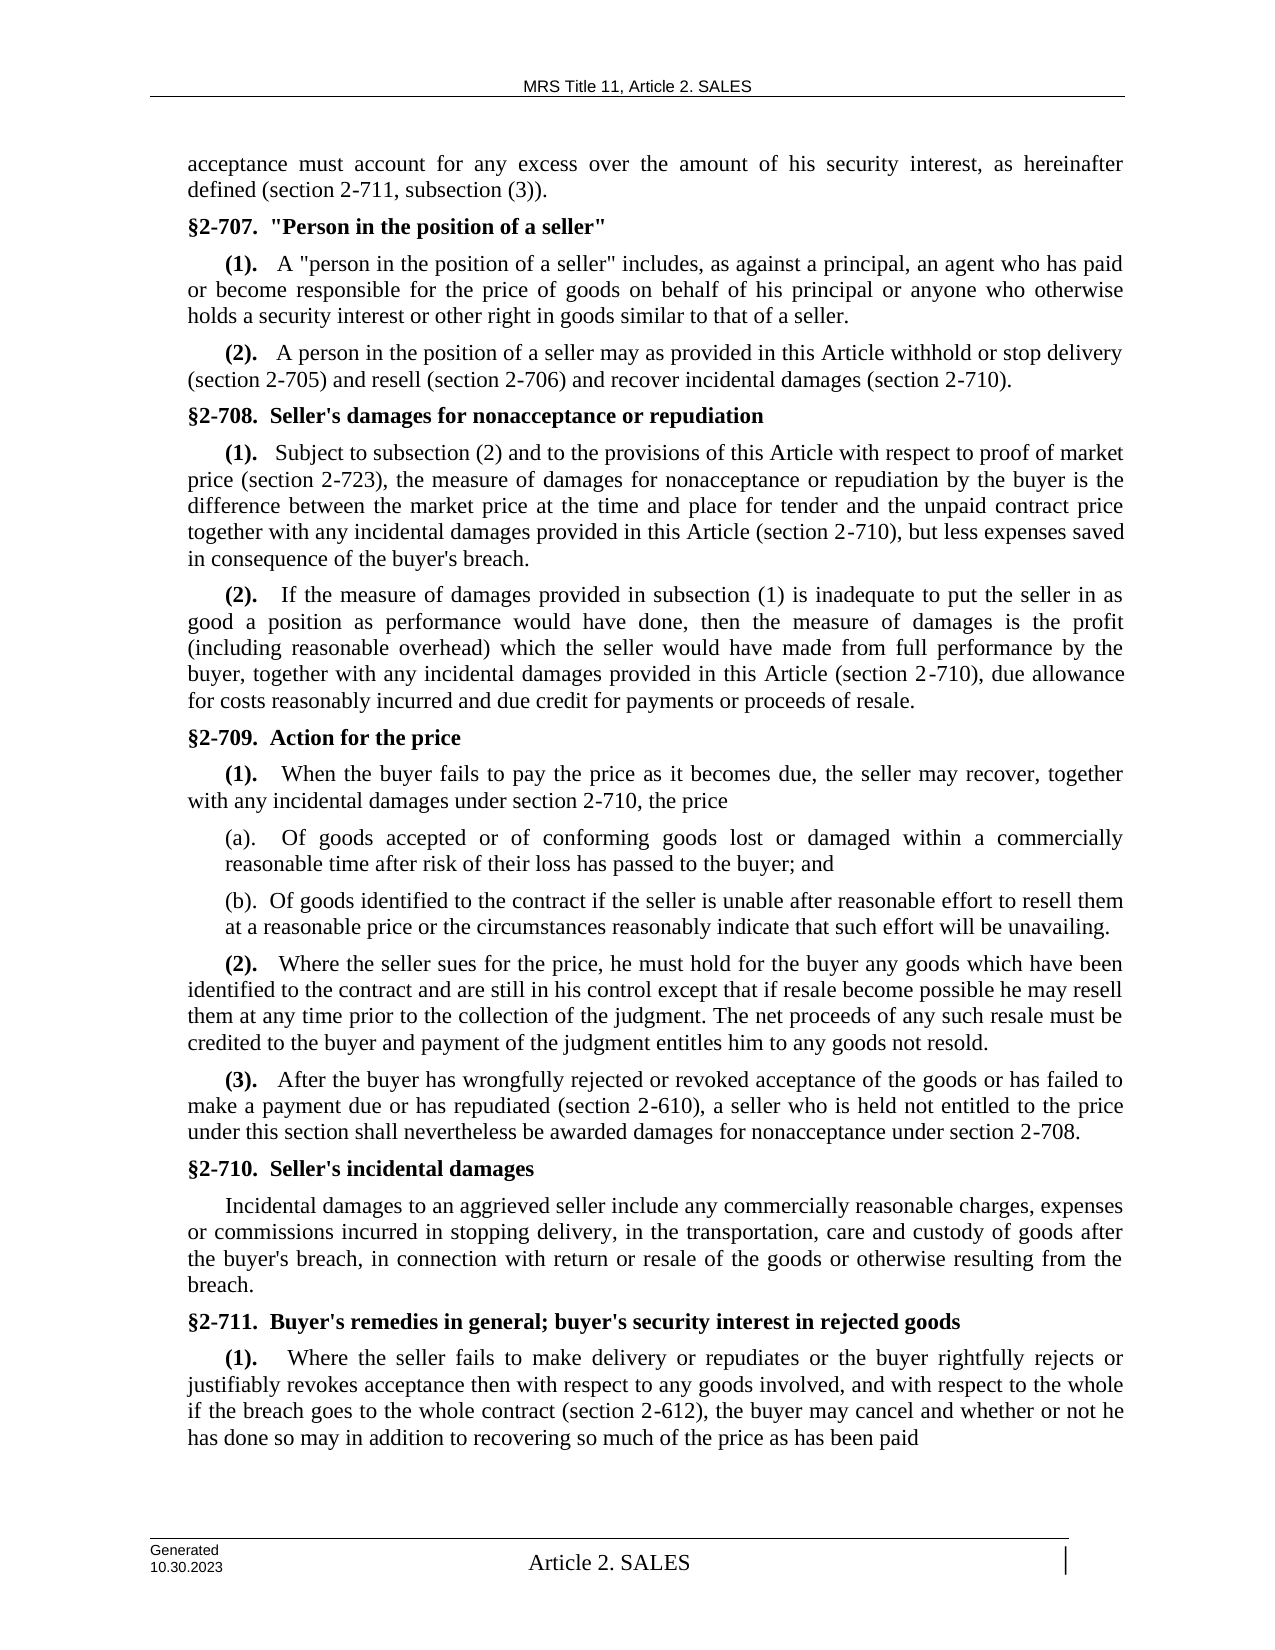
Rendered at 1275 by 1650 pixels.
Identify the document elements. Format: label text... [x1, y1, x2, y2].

text §2-708. Seller's damages for nonacceptance or repudiation [187, 402, 1125, 429]
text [187, 150, 1125, 203]
text (a). Of goods accepted or of conforming goods lost or damaged within a commercially reasonable time after risk of their loss has passed to the buyer; and [225, 823, 1125, 876]
text (1). Where the seller fails to make delivery or repudiates or the buyer rightfully rejects or justifiably revokes acceptance then with respect to any goods involved, and with respect to the whole if the breach goes to the whole contract (section 2‑612), the buyer may cancel and whether or not he has done so may in addition to recovering so much of the price as has been paid [187, 1344, 1125, 1450]
text (b). Of goods identified to the contract if the seller is unable after reasonable effort to resell them at a reasonable price or the circumstances reasonably indicate that such effort will be unavailing. [225, 887, 1125, 939]
text (1). When the buyer fails to pay the price as it becomes due, the seller may recover, together with any incidental damages under section 2‑710, the price [187, 760, 1125, 813]
text §2-711. Buyer's remedies in general; buyer's security interest in rejected goods [187, 1308, 1125, 1334]
text §2-709. Action for the price [187, 724, 1125, 750]
text (1). A "person in the position of a seller" includes, as against a principal, an agent who has paid or become responsible for the price of goods on behalf of his principal or anyone who otherwise holds a security interest or other right in goods similar to that of a seller. [187, 250, 1125, 329]
text §2-707. "Person in the position of a seller" [187, 213, 1125, 239]
text (3). After the buyer has wrongfully rejected or revoked acceptance of the goods or has failed to make a payment due or has repudiated (section 2‑610), a seller who is held not entitled to the price under this section shall nevertheless be awarded damages for nonacceptance under section 2‑708. [187, 1066, 1125, 1145]
text (1). Subject to subsection (2) and to the provisions of this Article with respect to proof of market price (section 2‑723), the measure of damages for nonacceptance or repudiation by the buyer is the difference between the market price at the time and place for tender and the unpaid contract price together with any incidental damages provided in this Article (section 2‑710), but less expenses saved in consequence of the buyer's breach. [187, 439, 1125, 571]
text (2). A person in the position of a seller may as provided in this Article withhold or stop delivery (section 2‑705) and resell (section 2‑706) and recover incidental damages (section 2‑710). [187, 339, 1125, 392]
text (2). If the measure of damages provided in subsection (1) is inadequate to put the seller in as good a position as performance would have done, then the measure of damages is the profit (including reasonable overhead) which the seller would have made from full performance by the buyer, together with any incidental damages provided in this Article (section 2‑710), due allowance for costs reasonably incurred and due credit for payments or proceeds of resale. [187, 581, 1125, 713]
text Incidental damages to an aggrieved seller include any commercially reasonable charges, expenses or commissions incurred in stopping delivery, in the transportation, care and custody of goods after the buyer's breach, in connection with return or resale of the goods or otherwise resulting from the breach. [187, 1192, 1125, 1297]
text (2). Where the seller sues for the price, he must hold for the buyer any goods which have been identified to the contract and are still in his control except that if resale become possible he may resell them at any time prior to the collection of the judgment. The net proceeds of any such resale must be credited to the buyer and payment of the judgment entitles him to any goods not resold. [187, 950, 1125, 1055]
text §2-710. Seller's incidental damages [187, 1155, 1125, 1181]
